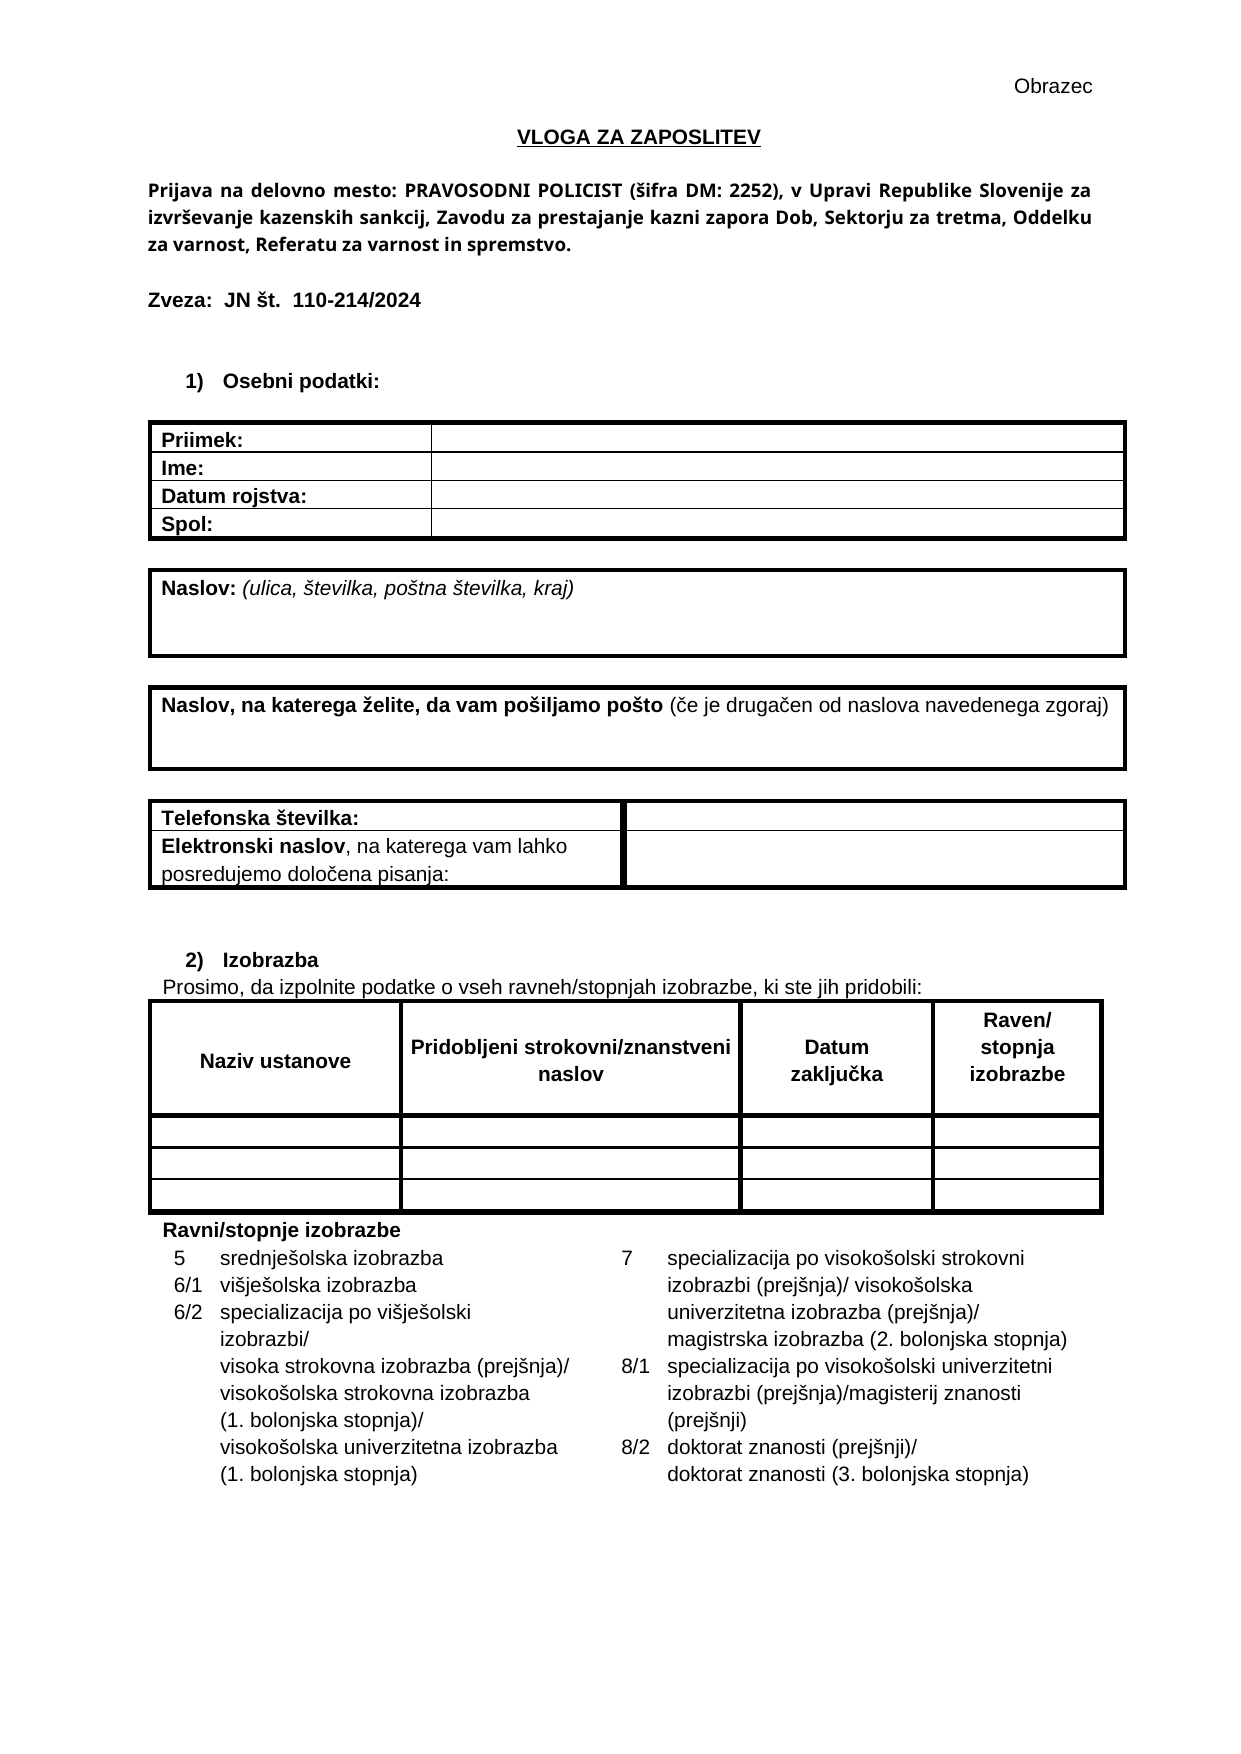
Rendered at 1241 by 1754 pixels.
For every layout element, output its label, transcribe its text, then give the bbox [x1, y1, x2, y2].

list Osebni podatki: [185, 366, 1093, 393]
table_cell [743, 1149, 931, 1178]
table_header 5 srednješolska izobrazba 6/1 višješolska izobrazba 6/2 specializacija po višješolski izobrazbi/ visoka strokovna izobrazba (prejšnja)/ visokošolska strokovna izobrazba (1. bolonjska stopnja)/ visokošolska univerzitetna izobrazba (1. bolonjska stopnja) [148, 1242, 595, 1486]
text Prosimo, da izpolnite podatke o vseh ravneh/stopnjah izobrazbe, ki ste jih pridobili: [162, 971, 1093, 998]
table_cell [152, 1118, 399, 1146]
table_cell [432, 509, 1123, 536]
table_cell [935, 1118, 1099, 1146]
table_header [627, 803, 1123, 830]
table_cell [432, 453, 1123, 479]
table_cell Ime: [152, 453, 431, 479]
table_header Raven/ stopnja izobrazbe [935, 1003, 1099, 1113]
table_cell [935, 1149, 1099, 1178]
list Izobrazba [185, 944, 1093, 971]
table_header Priimek: [152, 425, 431, 451]
table_header Datum zaključka [743, 1003, 931, 1113]
table_cell [627, 831, 1123, 885]
table_cell [152, 1149, 399, 1178]
table_cell [403, 1180, 738, 1209]
table_header Naslov, na katerega želite, da vam pošiljamo pošto (če je drugačen od naslova navedenega zgoraj) [152, 690, 1123, 767]
table_header Pridobljeni strokovni/znanstveni naslov [403, 1003, 738, 1113]
table_cell [403, 1118, 738, 1146]
text Ravni/stopnje izobrazbe [162, 1215, 1093, 1242]
text Prijava na delovno mesto: PRAVOSODNI POLICIST (šifra DM: 2252), v Upravi Republike Slovenije za izvrševanje kazenskih sankcij, Zavodu za prestajanje kazni zapora Dob, Sektorju za tretma, Oddelku za varnost, Referatu za varnost in spremstvo. [148, 176, 1093, 257]
table_cell [935, 1180, 1099, 1209]
table_cell [152, 1180, 399, 1209]
table_cell [743, 1180, 931, 1209]
title VLOGA ZA ZAPOSLITEV [148, 122, 1093, 149]
table_header 7 specializacija po visokošolski strokovni izobrazbi (prejšnja)/ visokošolska univerzitetna izobrazba (prejšnja)/ magistrska izobrazba (2. bolonjska stopnja) 8/1 specializacija po visokošolski univerzitetni izobrazbi (prejšnja)/magisterij znanosti (prejšnji) 8/2 doktorat znanosti (prejšnji)/ doktorat znanosti (3. bolonjska stopnja) [595, 1242, 1112, 1486]
text Zveza: JN št. 110-214/2024 [148, 284, 1093, 311]
table_header Naziv ustanove [152, 1003, 399, 1113]
table_header [432, 425, 1123, 451]
table_cell [403, 1149, 738, 1178]
table_cell Spol: [152, 509, 431, 536]
table_cell [432, 481, 1123, 508]
table_cell Elektronski naslov, na katerega vam lahko posredujemo določena pisanja: [152, 831, 620, 885]
table_cell [743, 1118, 931, 1146]
table_cell Datum rojstva: [152, 481, 431, 508]
table_header Telefonska številka: [152, 803, 620, 830]
table_header Naslov: (ulica, številka, poštna številka, kraj) [152, 572, 1123, 653]
